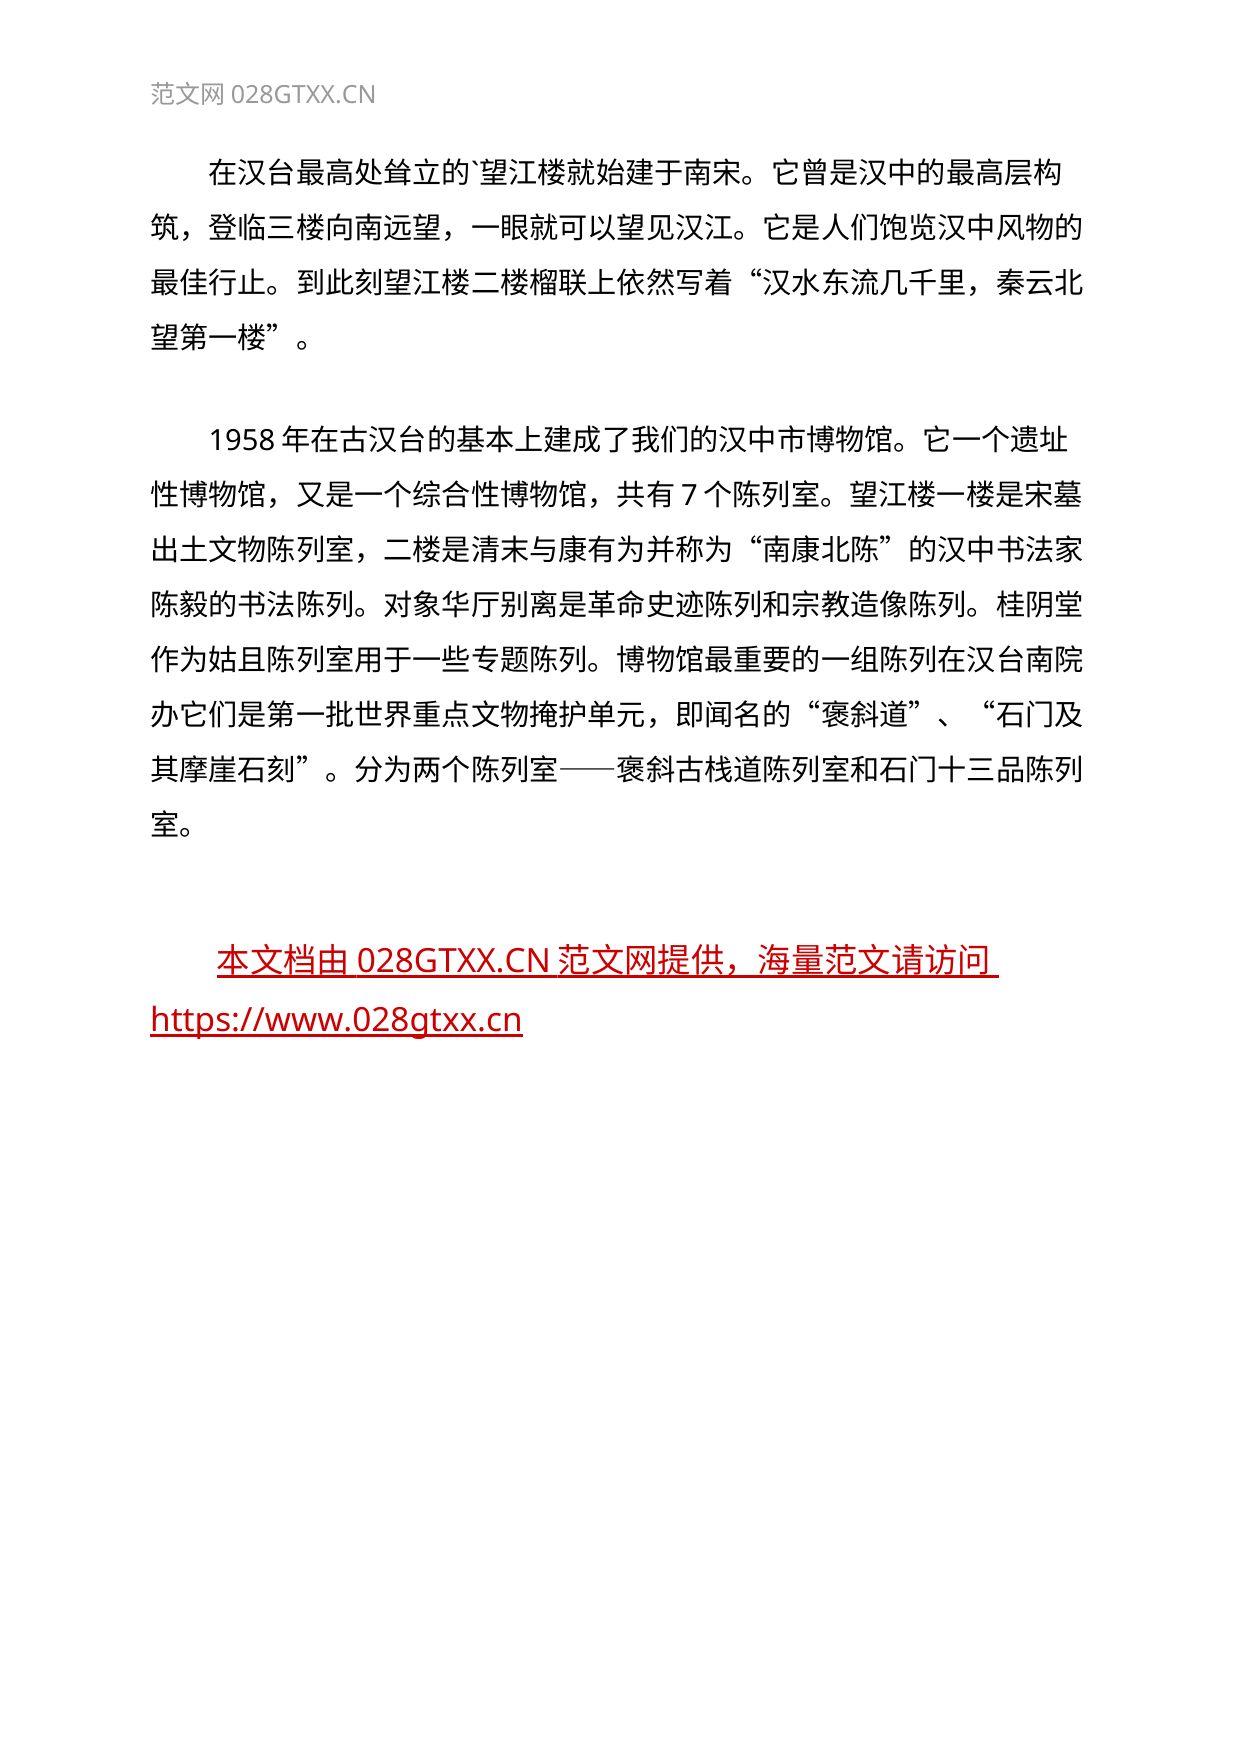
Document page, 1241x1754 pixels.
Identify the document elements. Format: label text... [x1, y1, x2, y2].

text 1958年在古汉台的基本上建成了我们的汉中市博物馆。它一个遗址性博物馆，又是一个综合性博物馆，共有7个陈列室。望江楼一楼是宋墓出土文物陈列室，二楼是清末与康有为并称为“南康北陈”的汉中书法家陈毅的书法陈列。对象华厅别离是革命史迹陈列和宗教造像陈列。桂阴堂作为姑且陈列室用于一些专题陈列。博物馆最重要的一组陈列在汉台南院办它们是第一批世界重点文物掩护单元，即闻名的“褒斜道”、“石门及其摩崖石刻”。分为两个陈列室——褒斜古栈道陈列室和石门十三品陈列室。 [150, 417, 1090, 843]
text 本文档由028GTXX.CN范文网提供，海量范文请访问 https://www.028gtxx.cn [150, 934, 1090, 1041]
text 在汉台最高处耸立的`望江楼就始建于南宋。它曾是汉中的最高层构筑，登临三楼向南远望，一眼就可以望见汉江。它是人们饱览汉中风物的最佳行止。到此刻望江楼二楼榴联上依然写着“汉水东流几千里，秦云北望第一楼”。 [150, 150, 1090, 357]
